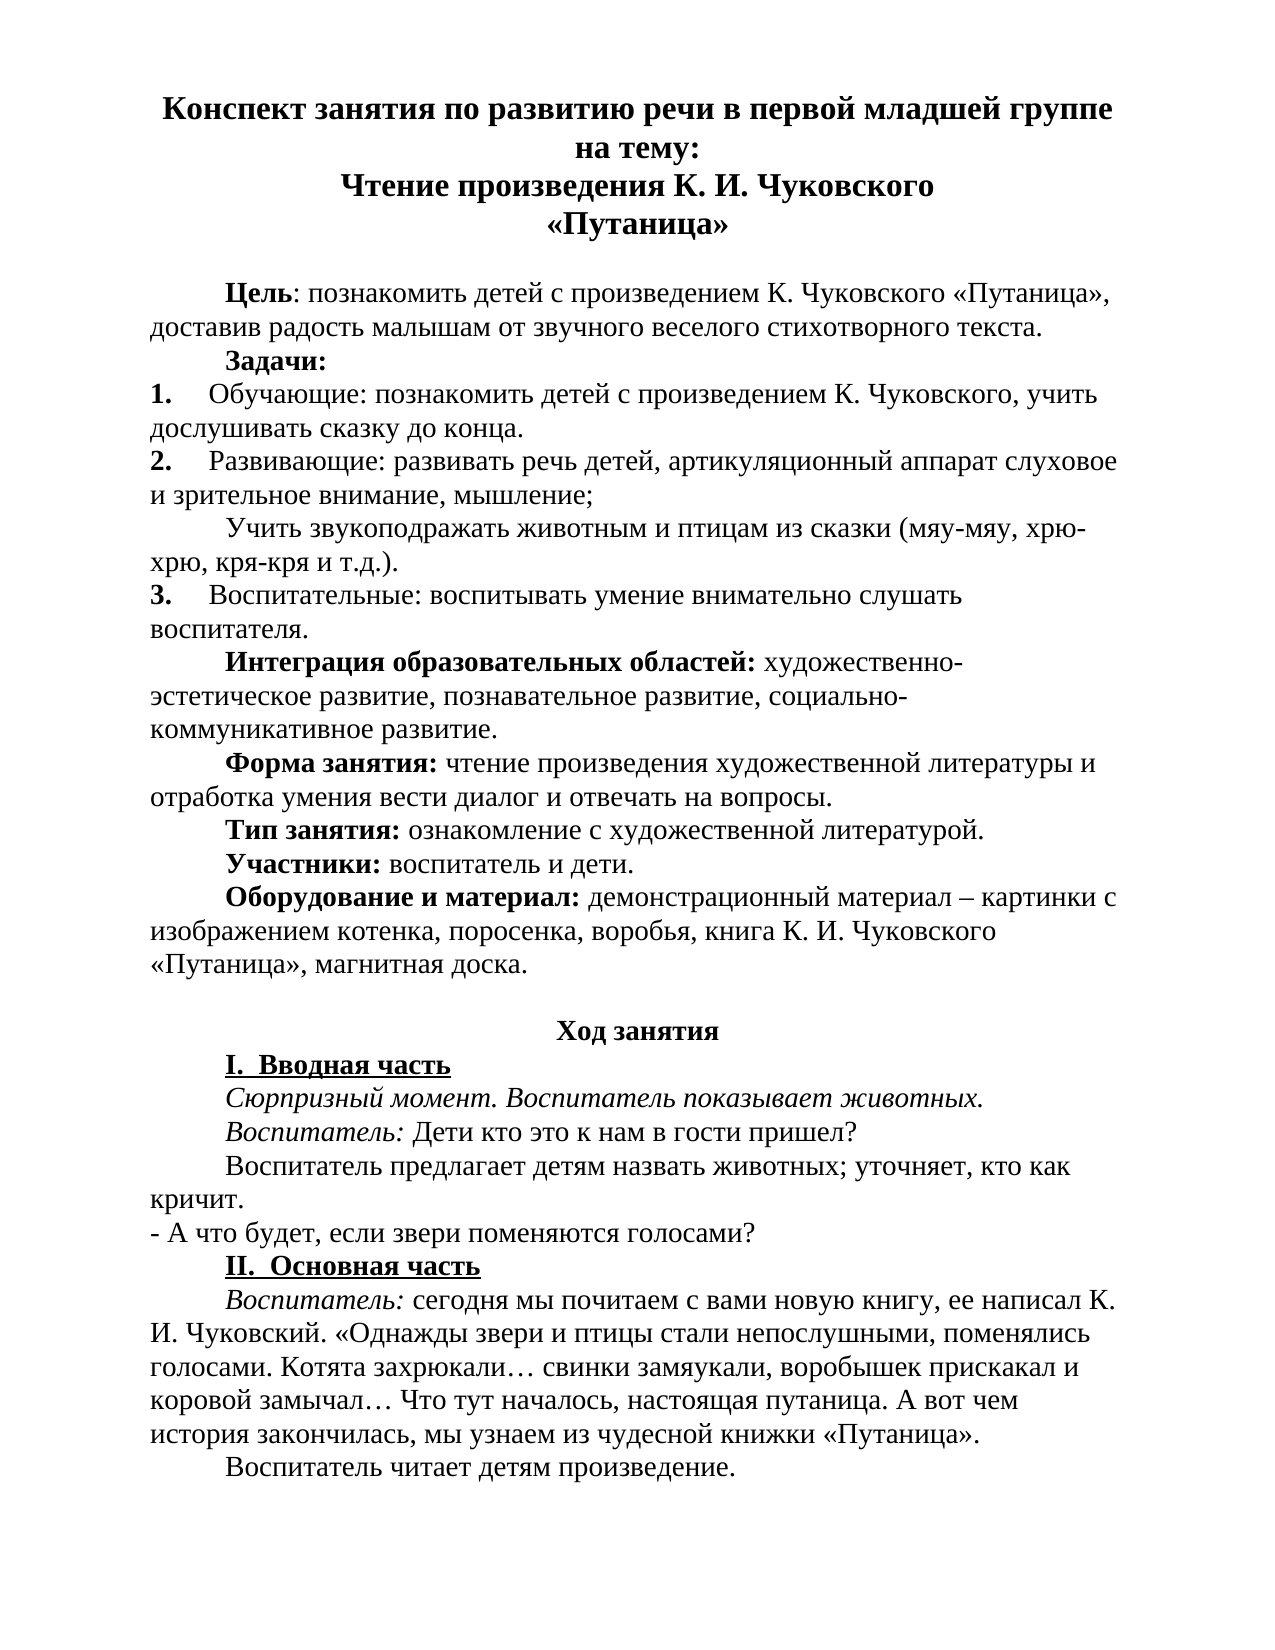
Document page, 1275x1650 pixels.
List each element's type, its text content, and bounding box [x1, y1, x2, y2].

text 2. Развивающие: развивать речь детей, артикуляционный аппарат слуховое и зрительное внимание, мышление; [150, 443, 1125, 510]
text Воспитатель предлагает детям назвать животных; уточняет, кто как кричит. [150, 1148, 1125, 1215]
text Учить звукоподражать животным и птицам из сказки (мяу-мяу, хрю-хрю, кря-кря и т.д.). [150, 510, 1125, 577]
text Воспитатель читает детям произведение. [150, 1449, 1125, 1483]
text 3. Воспитательные: воспитывать умение внимательно слушать воспитателя. [150, 577, 1125, 644]
text Воспитатель: сегодня мы почитаем с вами новую книгу, ее написал К. И. Чуковский. «Однажды звери и птицы стали непослушными, поменялись голосами. Котята захрюкали… свинки замяукали, воробышек прискакал и коровой замычал… Что тут началось, настоящая путаница. А вот чем история закончилась, мы узнаем из чудесной книжки «Путаница». [150, 1282, 1125, 1449]
text Интеграция образовательных областей: художественно-эстетическое развитие, познавательное развитие, социально-коммуникативное развитие. [150, 644, 1125, 745]
text Воспитатель: Дети кто это к нам в гости пришел? [150, 1114, 1125, 1148]
text - А что будет, если звери поменяются голосами? [150, 1215, 1125, 1248]
text Цель: познакомить детей с произведением К. Чуковского «Путаница», доставив радость малышам от звучного веселого стихотворного текста. [150, 276, 1125, 343]
text 1. Обучающие: познакомить детей с произведением К. Чуковского, учить дослушивать сказку до конца. [150, 376, 1125, 443]
text Ход занятия [150, 1013, 1125, 1047]
text Участники: воспитатель и дети. [150, 846, 1125, 879]
text II. Основная часть [150, 1248, 1125, 1282]
text Конспект занятия по развитию речи в первой младшей группе на тему: [150, 89, 1125, 165]
text I. Вводная часть [150, 1047, 1125, 1081]
text «Путаница» [150, 204, 1125, 242]
text Оборудование и материал: демонстрационный материал – картинки с изображением котенка, поросенка, воробья, книга К. И. Чуковского «Путаница», магнитная доска. [150, 879, 1125, 980]
text Чтение произведения К. И. Чуковского [150, 165, 1125, 204]
text Задачи: [150, 343, 1125, 376]
text Форма занятия: чтение произведения художественной литературы и отработка умения вести диалог и отвечать на вопросы. [150, 745, 1125, 812]
text Сюрпризный момент. Воспитатель показывает животных. [150, 1081, 1125, 1114]
text Тип занятия: ознакомление с художественной литературой. [150, 812, 1125, 846]
